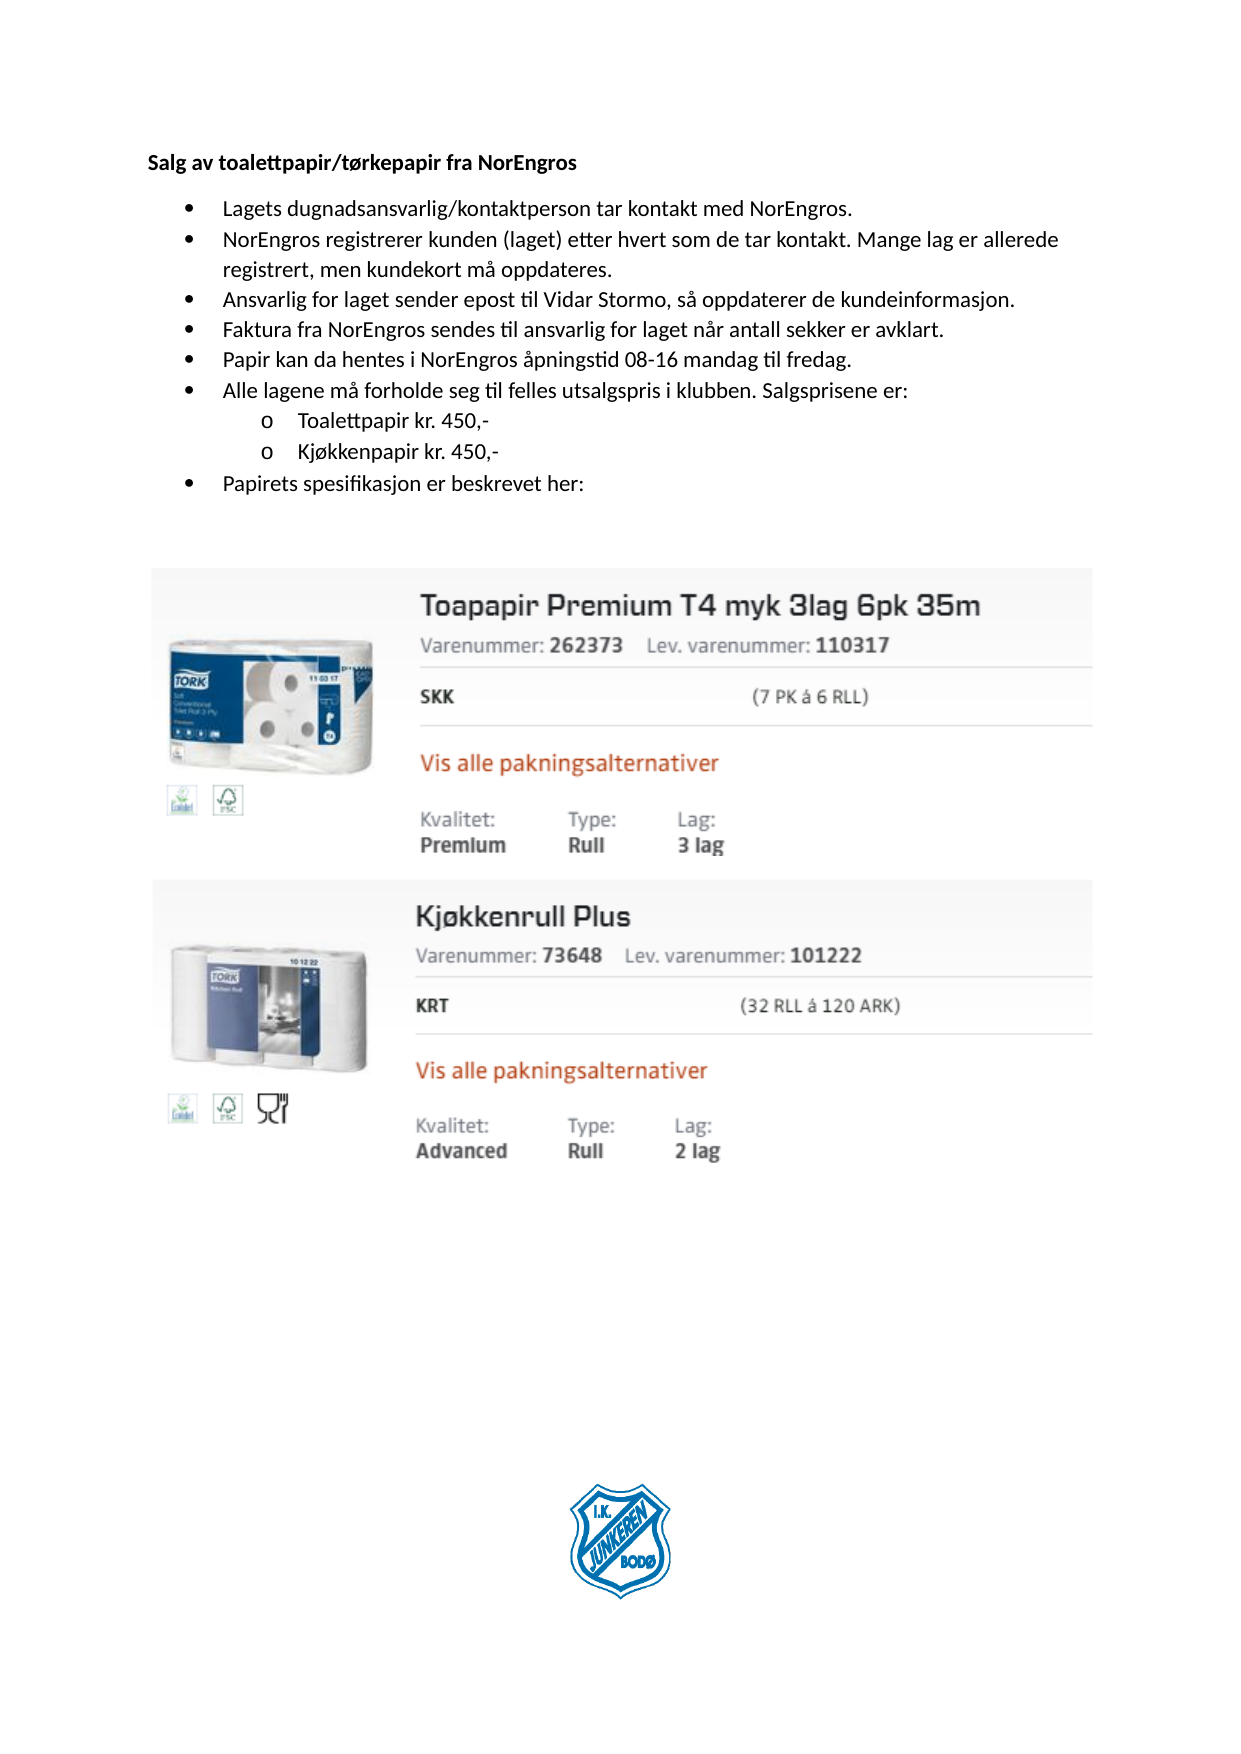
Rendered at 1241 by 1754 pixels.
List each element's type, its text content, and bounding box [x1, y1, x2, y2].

picture [569, 1483, 671, 1600]
list Alle lagene må forholde seg til felles utsalgspris i klubben. Salgsprisene er: [185, 376, 1093, 404]
list Faktura fra NorEngros sendes til ansvarlig for laget når antall sekker er avklart. [185, 315, 1093, 343]
picture [147, 562, 1093, 856]
picture [147, 874, 1093, 1184]
list Kjøkkenpapir kr. 450,- [260, 437, 1093, 467]
list Papirets spesifikasjon er beskrevet her: [185, 469, 1093, 497]
list Ansvarlig for laget sender epost til Vidar Stormo, så oppdaterer de kundeinformasjon. [185, 285, 1093, 313]
list NorEngros registrerer kunden (laget) etter hvert som de tar kontakt. Mange lag er allerede registrert, men kundekort må oppdateres. [185, 225, 1093, 283]
list Toalettpapir kr. 450,- [260, 406, 1093, 435]
text Salg av toalettpapir/tørkepapir fra NorEngros [148, 148, 1093, 176]
list Papir kan da hentes i NorEngros åpningstid 08-16 mandag til fredag. [185, 346, 1093, 373]
list Lagets dugnadsansvarlig/kontaktperson tar kontakt med NorEngros. [185, 194, 1093, 222]
